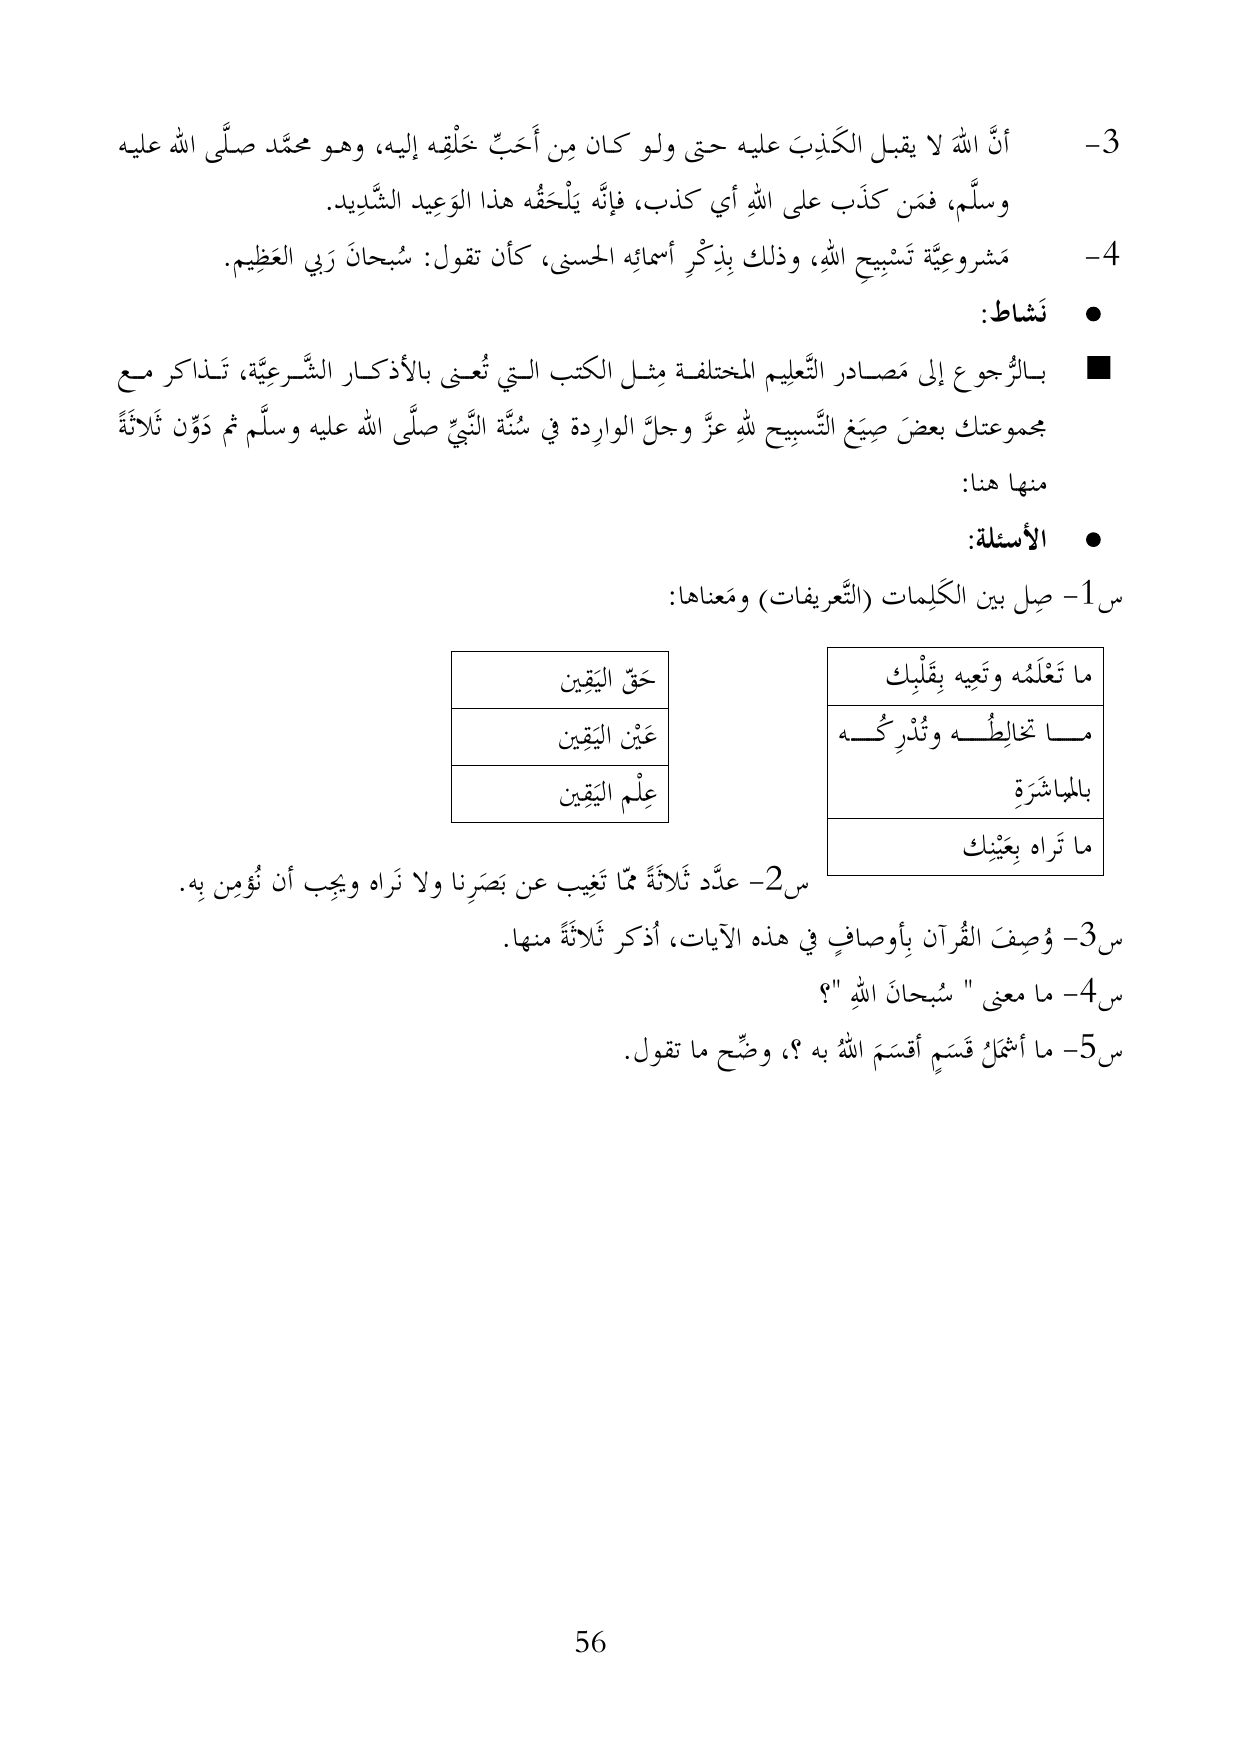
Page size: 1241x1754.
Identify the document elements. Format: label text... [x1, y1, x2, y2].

table_cell عَيْن اليَقِين [452, 709, 668, 765]
list الأسئلة: [118, 512, 1084, 569]
list أنَّ اللهَ لا يقبل الكَذِبَ عليه حتى ولو كان مِن أَحَبِّ خَلْقِه إليه، وهو محمَّد صلَّى الله عليه وسلَّم، فمَن كذَب على اللهِ أي كذب، فإنَّه يَلْحَقُه هذا الوَعِيد الشَّدِيد. [118, 118, 1084, 230]
text س5- ما أشمَلُ قَسَمٍ أقسَمَ اللهُ به ؟، وضِّح ما تقول. [118, 1023, 1122, 1079]
table_cell عِلْم اليَقِين [452, 766, 668, 822]
list مَشروعِيَّة تَسْبِيحِ اللهِ، وذلك بِذِكْرِ أسمائِه الحسنى، كأن تقول: سُبحانَ رَبي العَظِيم. [118, 230, 1084, 286]
text س1- صِل بين الكَلِمات (التَّعريفات) ومَعناها: [118, 569, 1122, 625]
table_cell ما تَراه بِعَيْنِك [828, 819, 1103, 875]
text س3- وُصِفَ القُرآن بِأوصافٍ في هذه الآيات، اُذكر ثَلاثَةً منها. [118, 911, 1122, 967]
table_header حَقّ اليَقِين [452, 652, 668, 708]
table_cell ما تخالِطُه وتُدْرِكُه بالمُباشَرَةِ [828, 706, 1103, 818]
list بالرُّجوع إلى مَصادر التَّعلِيم المختلفة مِثل الكتب التي تُعنى بالأذكار الشَّرعِيَّة، تَذاكر مع مجموعتك بعضَ صِيَغ التَّسبِيح للهِ عزَّ وجلَّ الوارِدة في سُنَّة النَّبيِّ صلَّى الله عليه وسلَّم ثم دَوِّن ثَلاثَةً منها هنا: [118, 344, 1084, 512]
table_header ما تَعْلَمُه وتَعِيه بِقَلْبِك [828, 648, 1103, 705]
text س4- ما معنى " سُبحانَ اللهِ "؟ [118, 967, 1122, 1023]
text س2- عدَّد ثَلاثَةً ممّا تَغِيب عن بَصَرِنا ولا نَراه ويجِب أن نُؤمِن بِه. [118, 855, 1122, 911]
list نَشاط: [118, 286, 1084, 344]
